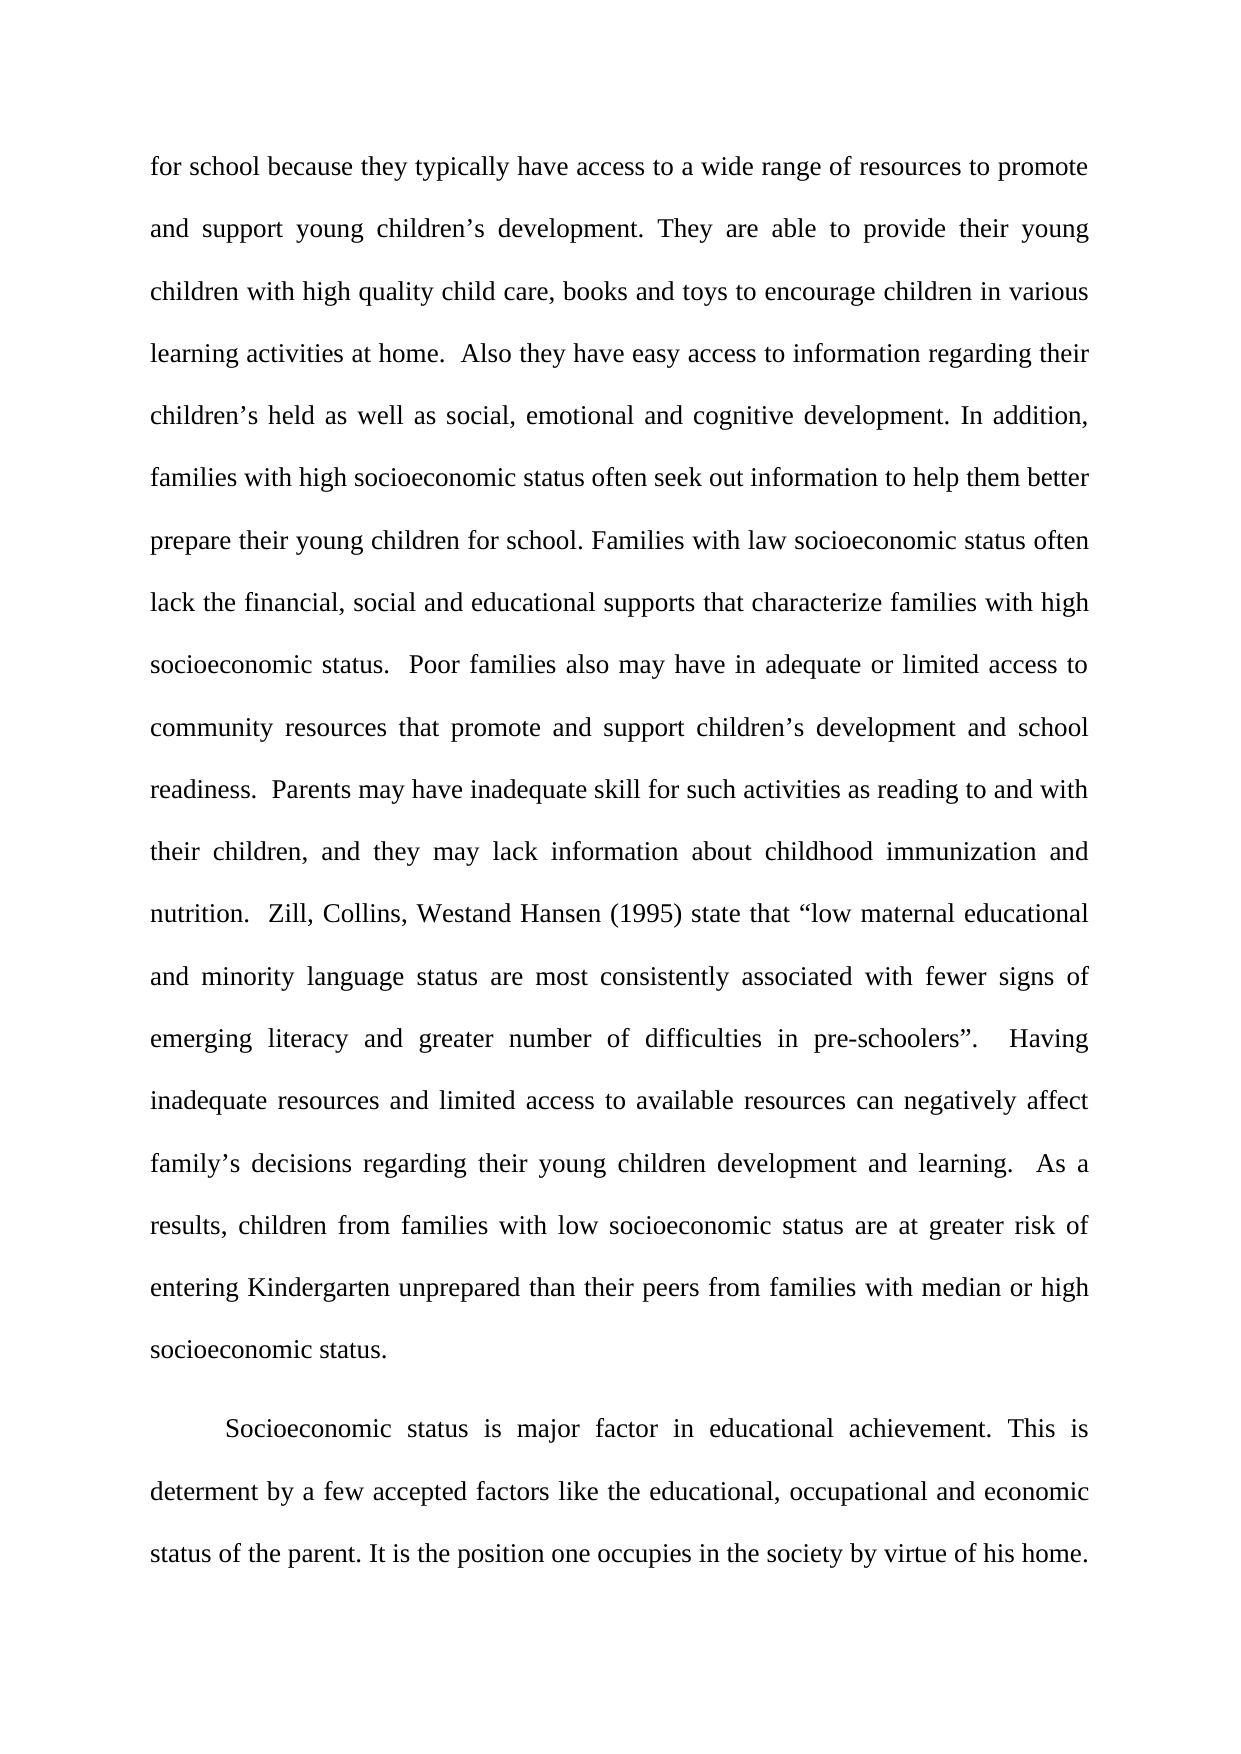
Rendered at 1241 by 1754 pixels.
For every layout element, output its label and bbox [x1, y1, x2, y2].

text [150, 150, 1090, 1365]
text [150, 1412, 1090, 1568]
